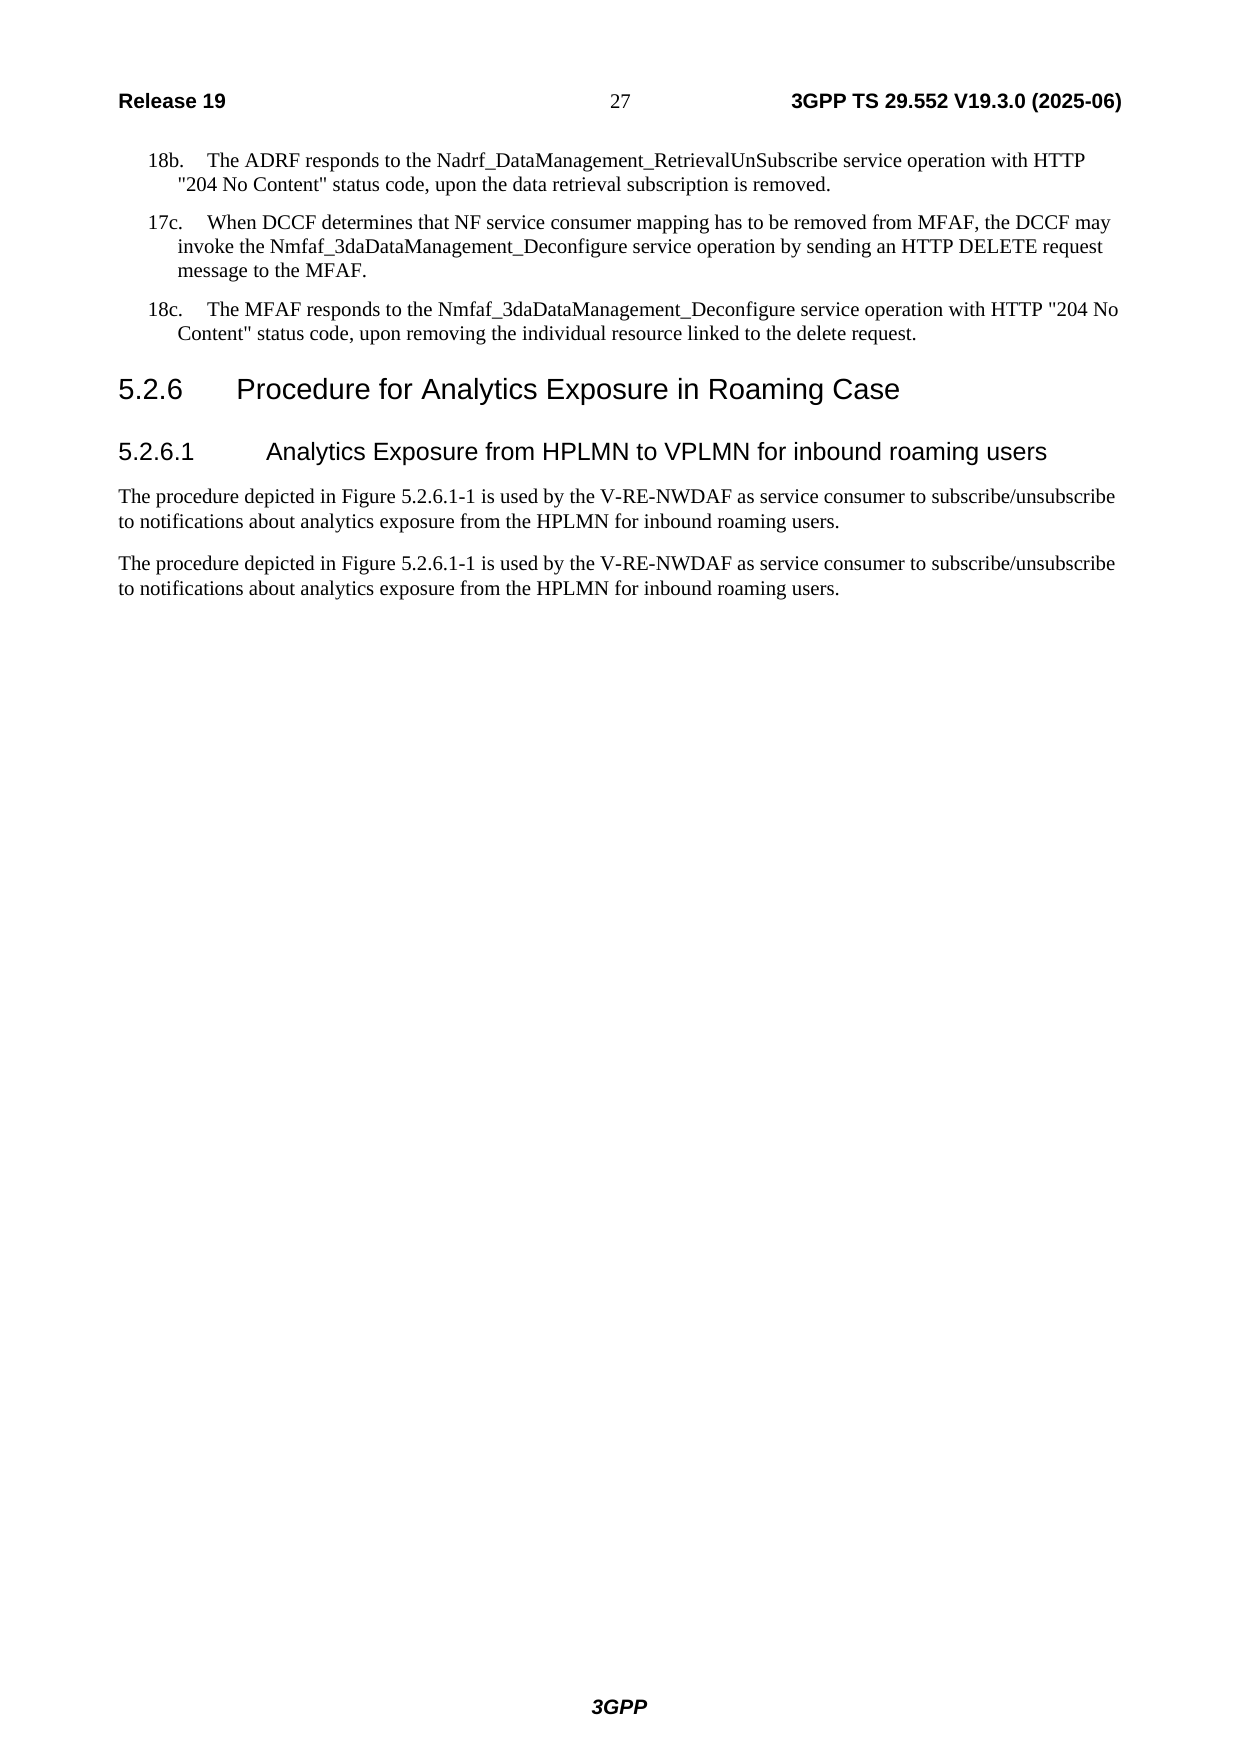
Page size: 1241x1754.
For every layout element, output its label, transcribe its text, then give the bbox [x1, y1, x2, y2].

text 17c. When DCCF determines that NF service consumer mapping has to be removed from MFAF, the DCCF may invoke the Nmfaf_3daDataManagement_Deconfigure service operation by sending an HTTP DELETE request message to the MFAF. [148, 210, 1122, 282]
text The procedure depicted in Figure 5.2.6.1-1 is used by the V-RE-NWDAF as service consumer to subscribe/unsubscribe to notifications about analytics exposure from the HPLMN for inbound roaming users. [118, 484, 1122, 533]
subtitle 5.2.6 Procedure for Analytics Exposure in Roaming Case [118, 372, 1122, 406]
subtitle 5.2.6.1 Analytics Exposure from HPLMN to VPLMN for inbound roaming users [118, 437, 1122, 466]
text 18b. The ADRF responds to the Nadrf_DataManagement_RetrievalUnSubscribe service operation with HTTP "204 No Content" status code, upon the data retrieval subscription is removed. [148, 147, 1122, 196]
text 18c. The MFAF responds to the Nmfaf_3daDataManagement_Deconfigure service operation with HTTP "204 No Content" status code, upon removing the individual resource linked to the delete request. [148, 297, 1122, 345]
text The procedure depicted in Figure 5.2.6.1-1 is used by the V-RE-NWDAF as service consumer to subscribe/unsubscribe to notifications about analytics exposure from the HPLMN for inbound roaming users. [118, 551, 1122, 599]
